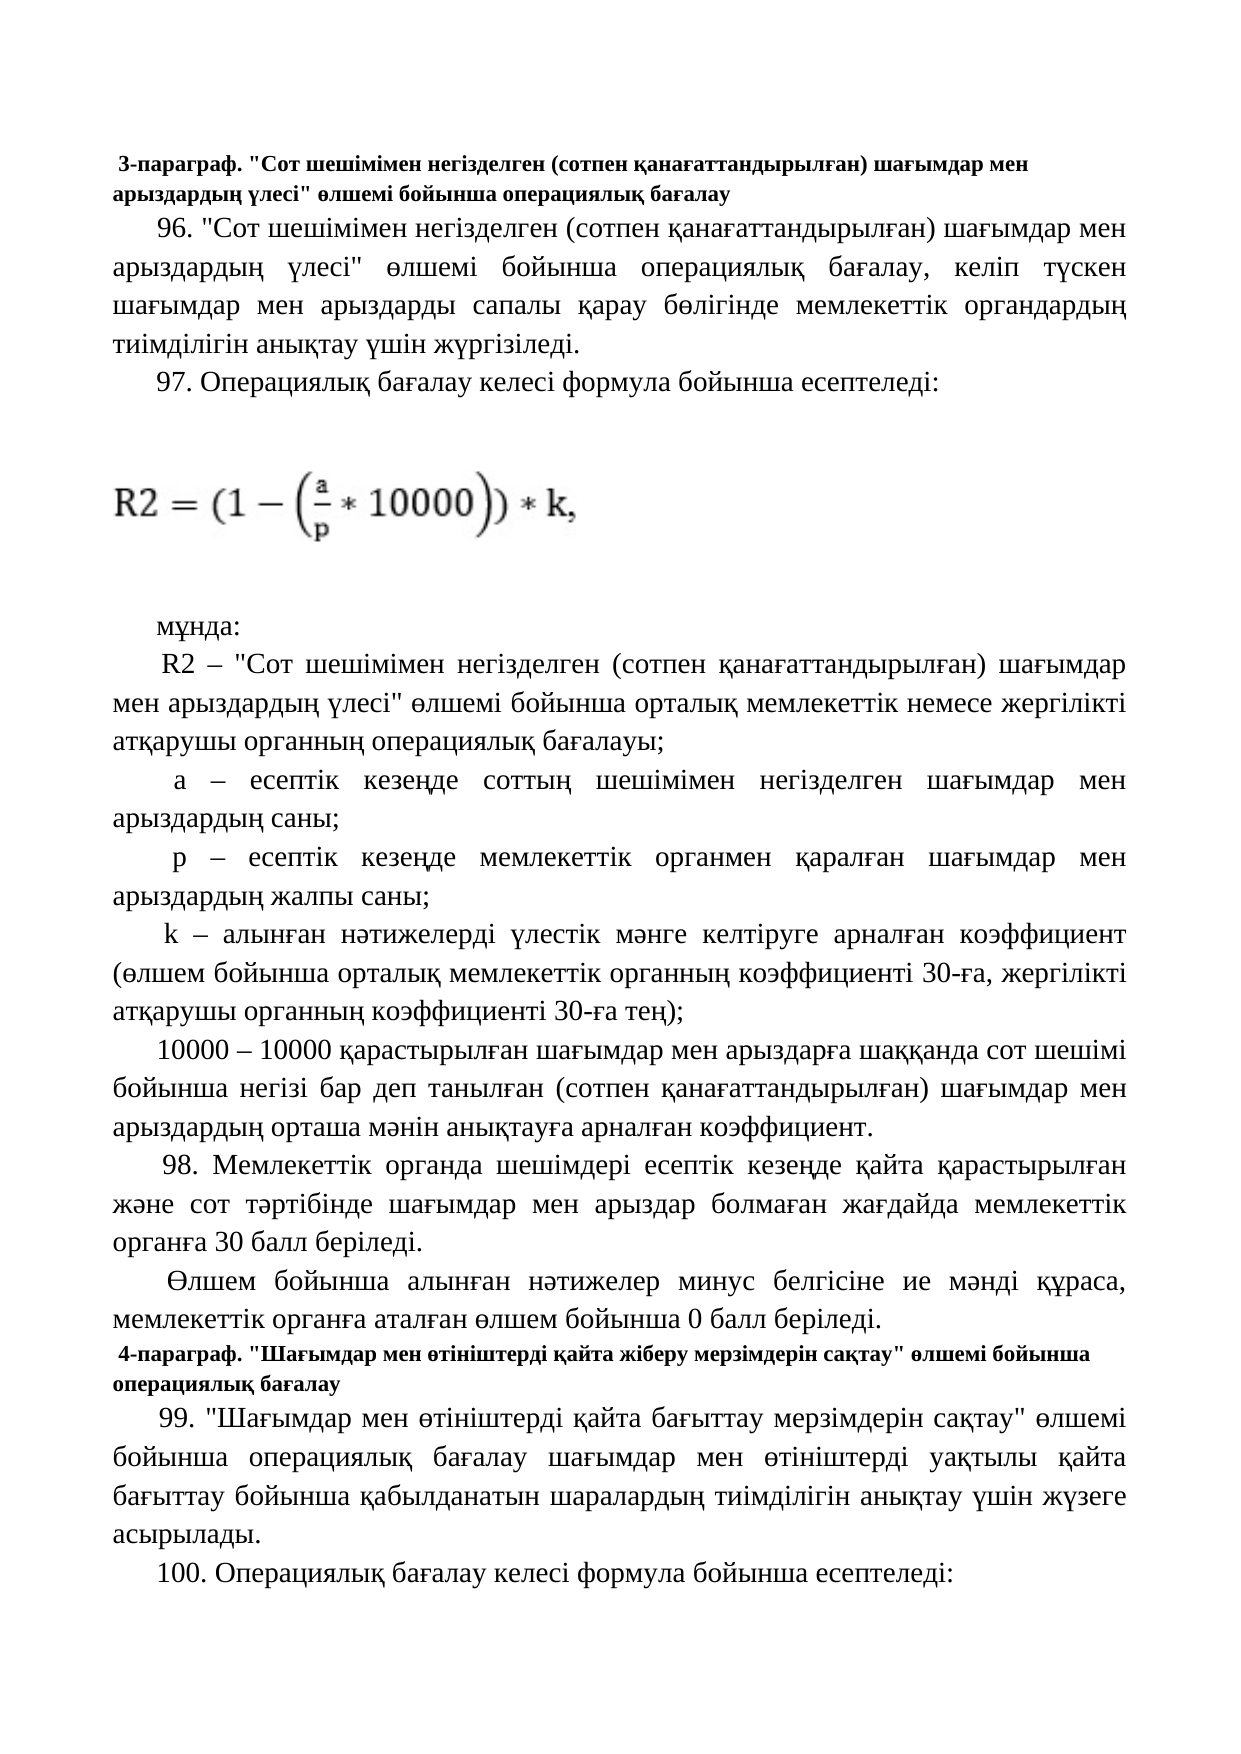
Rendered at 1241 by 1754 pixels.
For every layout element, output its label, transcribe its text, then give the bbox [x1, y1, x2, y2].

text k – алынған нәтижелерді үлестік мәнге келтіруге арналған коэффициент (өлшем бойынша орталық мемлекеттік органның коэффициенті 30-ға, жергілікті атқарушы органның коэффициенті 30-ға тең); [112, 916, 1128, 1027]
text 96. "Сот шешімімен негізделген (сотпен қанағаттандырылған) шағымдар мен арыздардың үлесі" өлшемі бойынша операциялық бағалау, келіп түскен шағымдар мен арыздарды сапалы қарау бөлігінде мемлекеттік органдардың тиімділігін анықтау үшін жүргізіледі. [112, 210, 1128, 359]
text 4-параграф. "Шағымдар мен өтініштерді қайта жіберу мерзімдерін сақтау" өлшемі бойынша операциялық бағалау [112, 1340, 1128, 1397]
text 99. "Шағымдар мен өтініштерді қайта бағыттау мерзімдерін сақтау" өлшемі бойынша операциялық бағалау шағымдар мен өтініштерді уақтылы қайта бағыттау бойынша қабылданатын шаралардың тиімділігін анықтау үшін жүзеге асырылады. [112, 1401, 1128, 1550]
text 3-параграф. "Сот шешімімен негізделген (сотпен қанағаттандырылған) шағымдар мен арыздардың үлесі" өлшемі бойынша операциялық бағалау [112, 150, 1128, 207]
text R2 – "Сот шешімімен негізделген (сотпен қанағаттандырылған) шағымдар мен арыздардың үлесі" өлшемі бойынша орталық мемлекеттік немесе жергілікті атқарушы органның операциялық бағалауы; [112, 646, 1128, 757]
text 100. Операциялық бағалау келесі формула бойынша есептеледі: [112, 1555, 1128, 1588]
text 98. Мемлекеттік органда шешімдері есептік кезеңде қайта қарастырылған және сот тәртібінде шағымдар мен арыздар болмаған жағдайда мемлекеттік органға 30 балл беріледі. [112, 1147, 1128, 1258]
text p – есептік кезеңде мемлекеттік органмен қаралған шағымдар мен арыздардың жалпы саны; [112, 839, 1128, 911]
text Өлшем бойынша алынған нәтижелер минус белгісіне ие мәнді құраса, мемлекеттік органға аталған өлшем бойынша 0 балл беріледі. [112, 1263, 1128, 1335]
text a – есептік кезеңде соттың шешімімен негізделген шағымдар мен арыздардың саны; [112, 762, 1128, 834]
text 97. Операциялық бағалау келесі формула бойынша есептеледі: [112, 364, 1128, 398]
text 10000 – 10000 қарастырылған шағымдар мен арыздарға шаққанда сот шешімі бойынша негізі бар деп танылған (сотпен қанағаттандырылған) шағымдар мен арыздардың орташа мәнін анықтауға арналған коэффициент. [112, 1032, 1128, 1142]
text мұнда: [112, 608, 1128, 641]
picture [112, 470, 578, 544]
